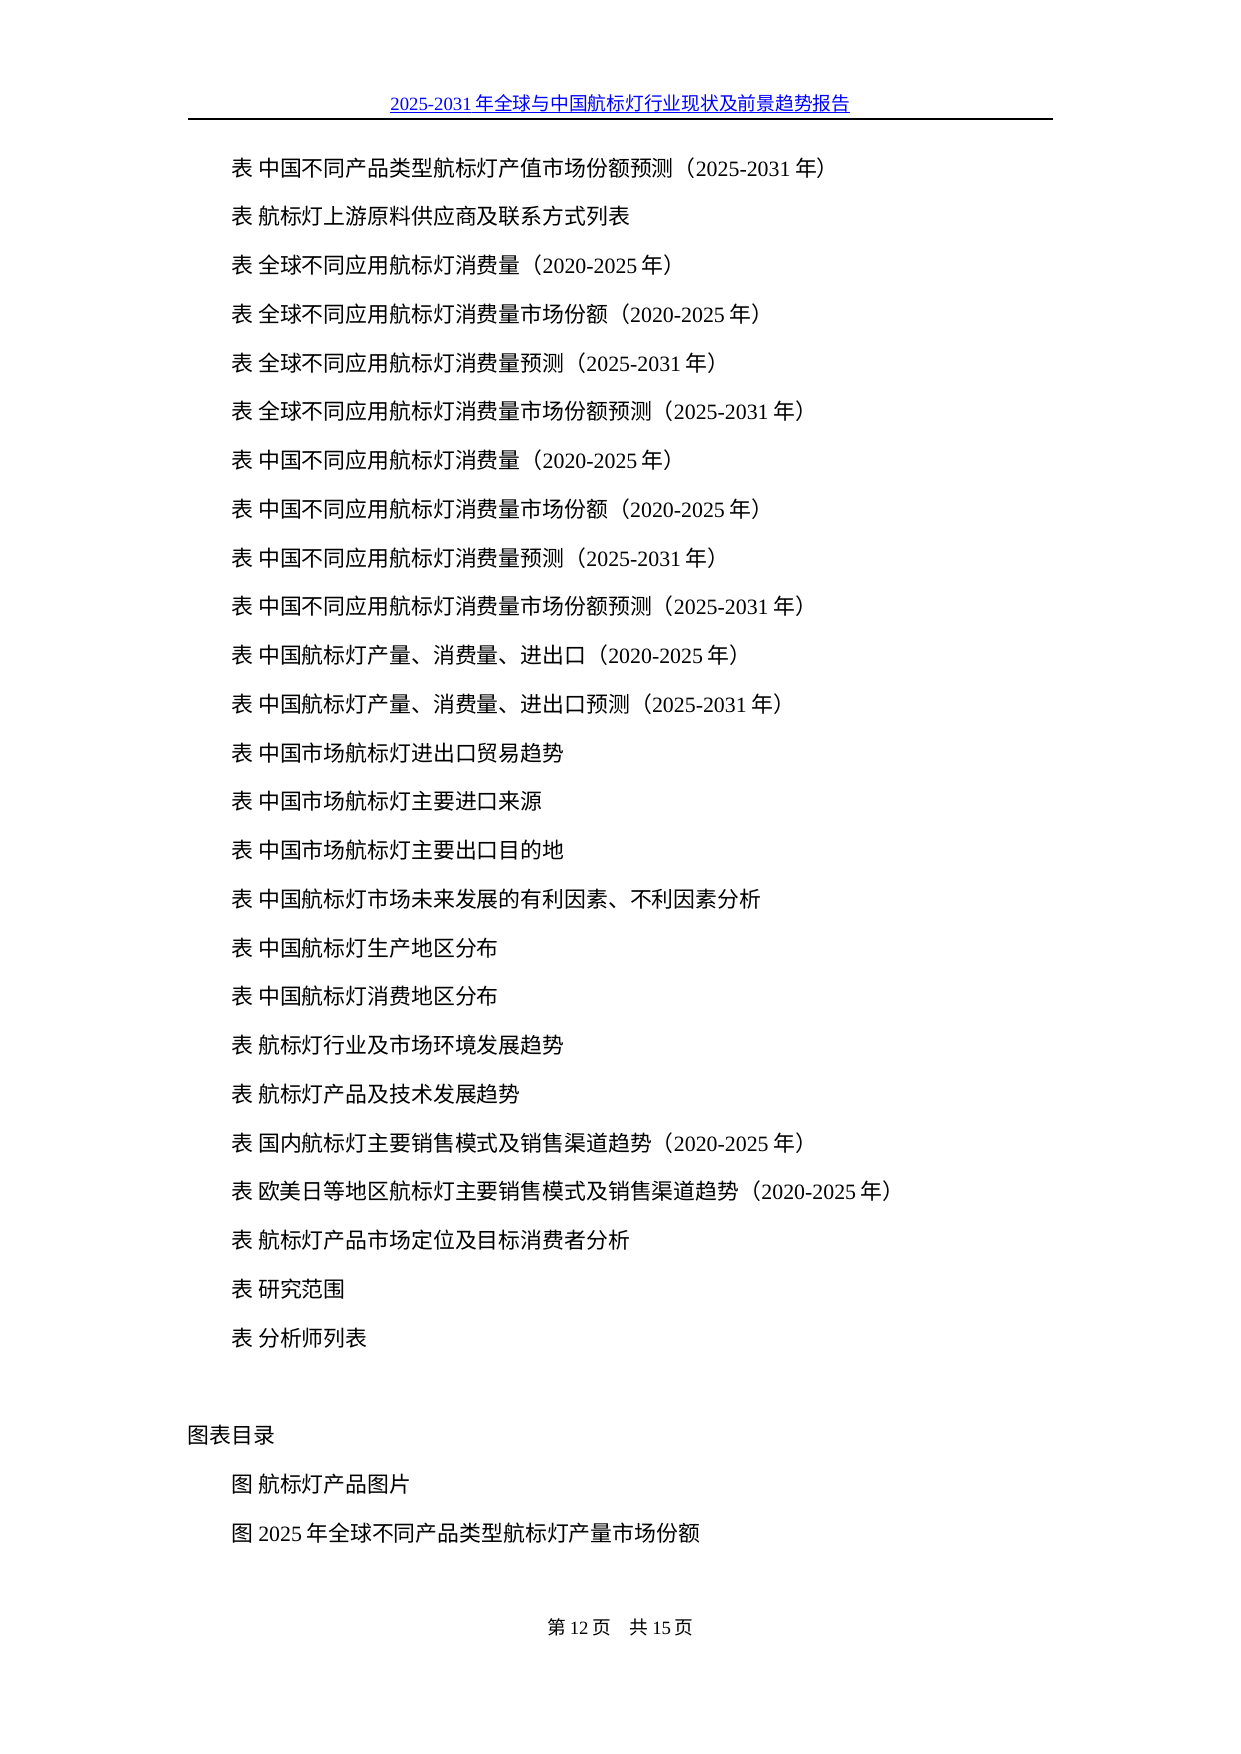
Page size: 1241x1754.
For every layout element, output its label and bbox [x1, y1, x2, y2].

text [187, 150, 1053, 1548]
